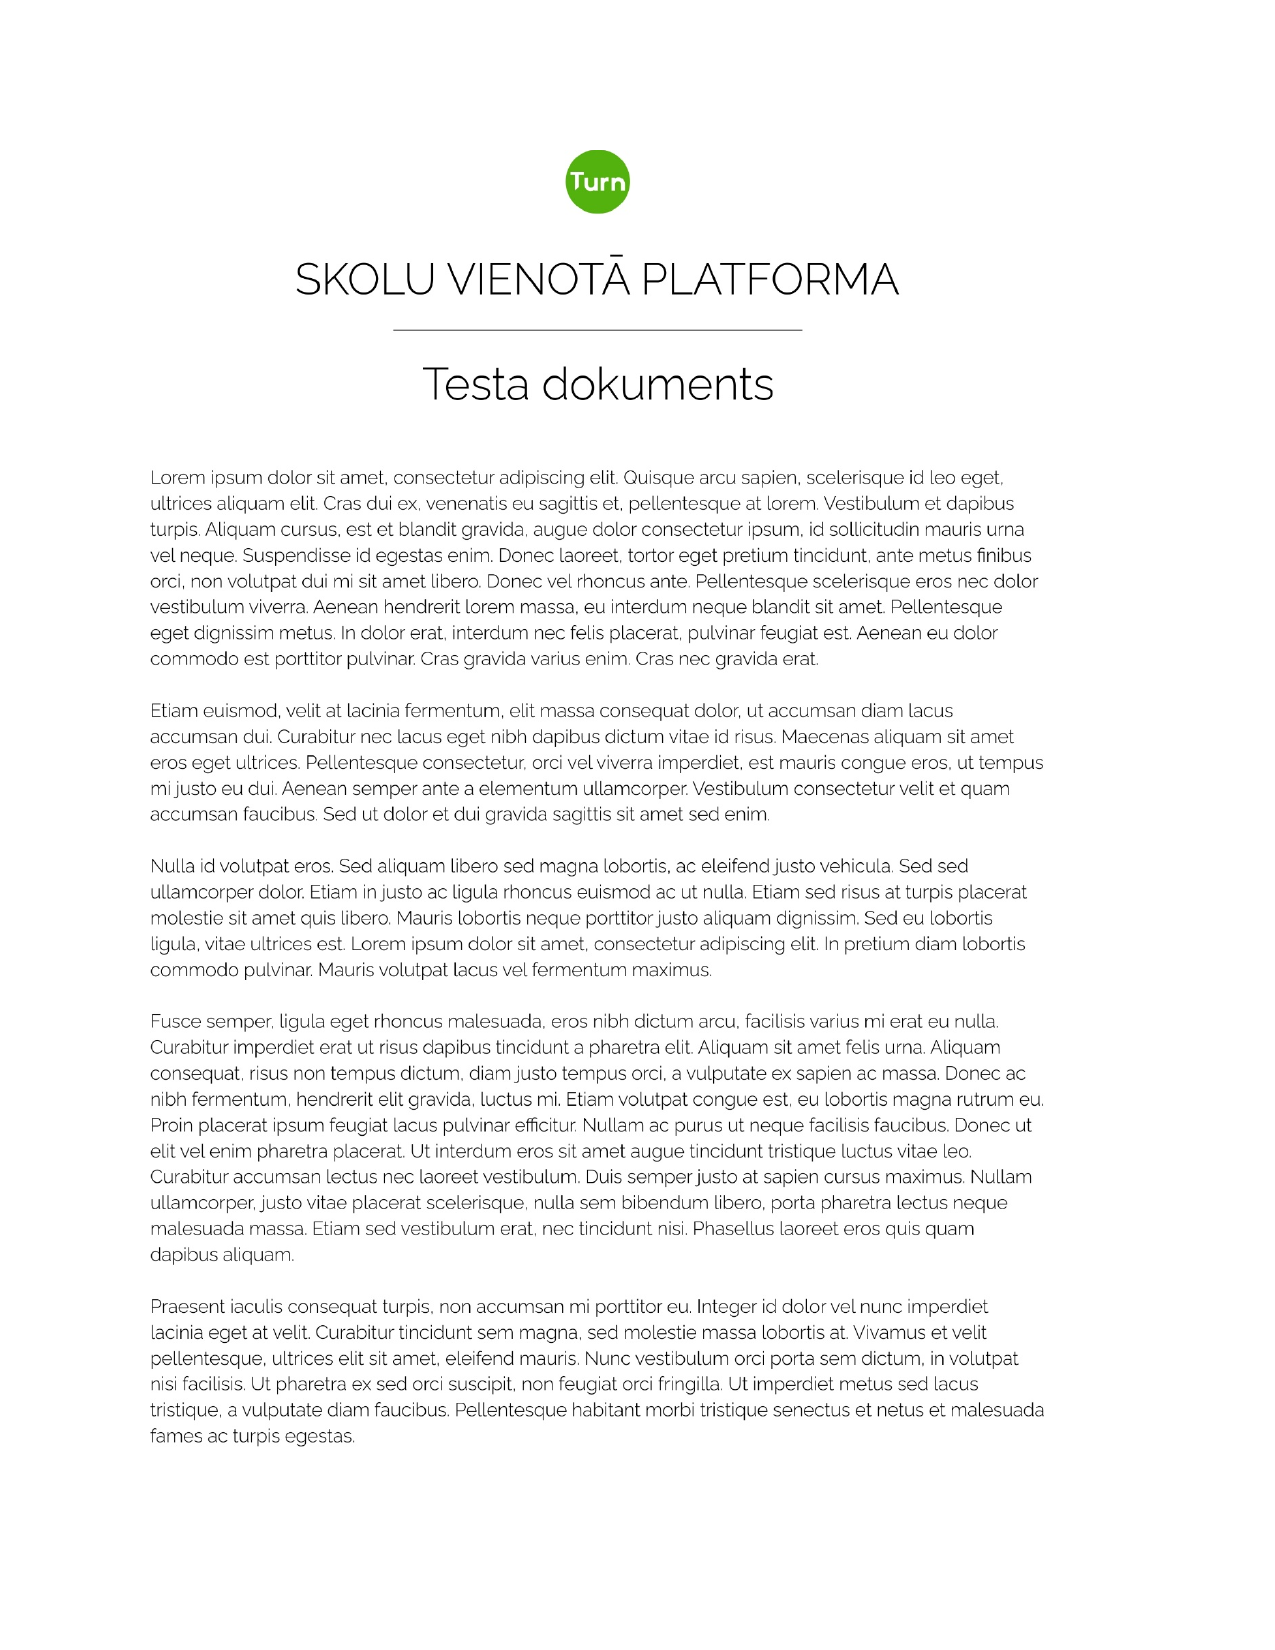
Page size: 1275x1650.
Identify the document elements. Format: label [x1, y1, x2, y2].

picture [150, 150, 1049, 1500]
